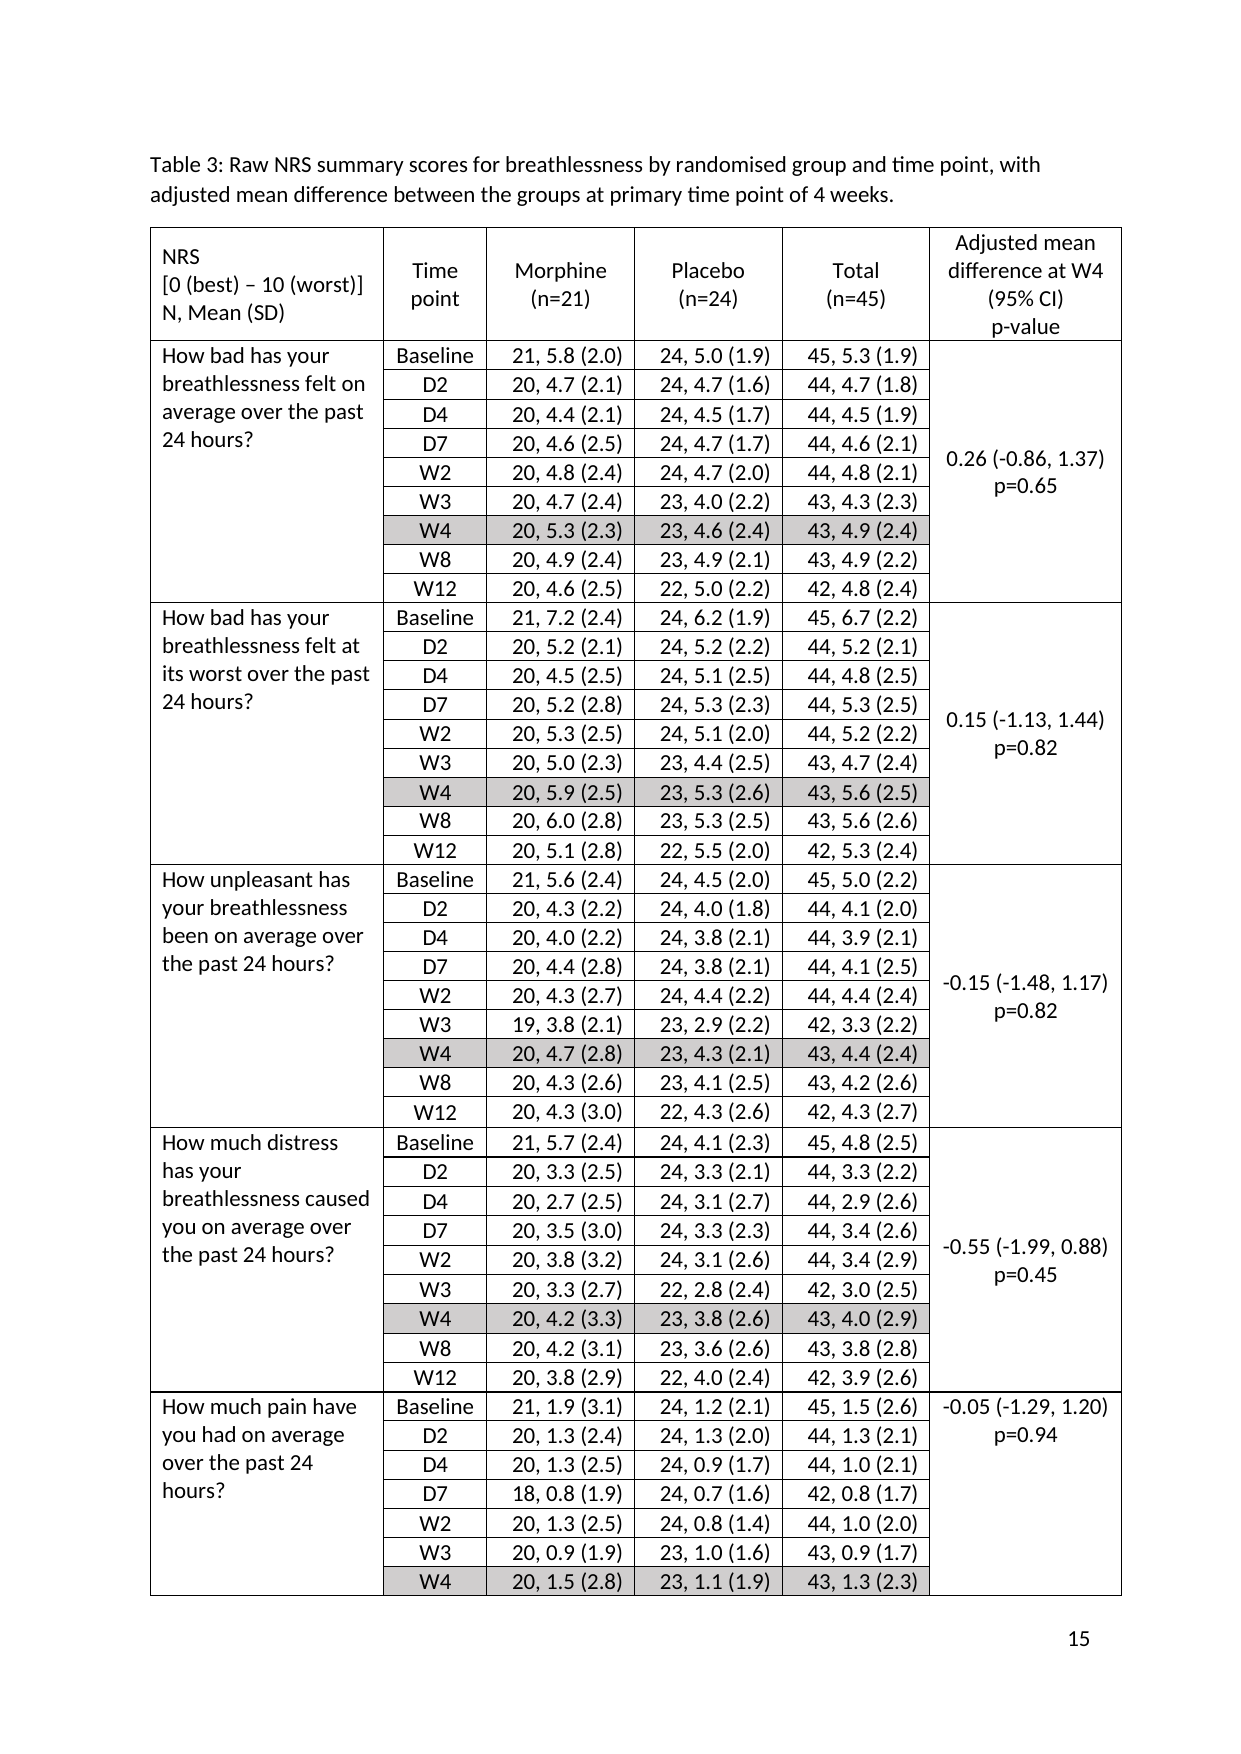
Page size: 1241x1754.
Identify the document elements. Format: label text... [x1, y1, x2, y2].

table_cell D4 [384, 923, 486, 951]
table_cell W4 [384, 1567, 486, 1595]
table_cell D7 [384, 690, 486, 718]
table_cell 22, 4.3 (2.6) [635, 1097, 782, 1127]
table_cell W2 [384, 1246, 486, 1274]
table_cell W2 [384, 458, 486, 486]
table_cell D7 [384, 429, 486, 457]
table_cell 20, 4.4 (2.8) [487, 952, 634, 980]
table_cell 20, 3.5 (3.0) [487, 1216, 634, 1244]
table_cell 20, 4.3 (2.2) [487, 894, 634, 922]
table_cell 44, 5.2 (2.1) [783, 632, 929, 660]
table_cell W4 [384, 1304, 486, 1333]
table_cell W3 [384, 1275, 486, 1303]
table_cell 24, 3.1 (2.7) [635, 1187, 782, 1215]
table_cell 44, 4.4 (2.4) [783, 981, 929, 1009]
table_cell 45, 5.0 (2.2) [783, 865, 929, 893]
table_cell 24, 3.3 (2.3) [635, 1216, 782, 1244]
table_cell 24, 4.1 (2.3) [635, 1128, 782, 1156]
table_cell 24, 5.1 (2.5) [635, 661, 782, 689]
table_cell 43, 4.9 (2.2) [783, 545, 929, 573]
table_cell D2 [384, 1421, 486, 1449]
table_cell D4 [384, 661, 486, 689]
table_cell 24, 1.3 (2.0) [635, 1421, 782, 1449]
table_cell 18, 0.8 (1.9) [487, 1480, 634, 1508]
table_cell 20, 5.3 (2.3) [487, 516, 634, 544]
table_cell 23, 4.9 (2.1) [635, 545, 782, 573]
table_cell 24, 4.4 (2.2) [635, 981, 782, 1009]
table_cell 24, 0.8 (1.4) [635, 1509, 782, 1537]
table_cell 20, 5.2 (2.8) [487, 690, 634, 718]
table_cell 20, 4.0 (2.2) [487, 923, 634, 951]
table_header Total (n=45) [783, 228, 929, 340]
table_cell 43, 4.2 (2.6) [783, 1068, 929, 1096]
table_cell W3 [384, 749, 486, 777]
table_cell Baseline [384, 1128, 486, 1156]
table_cell 24, 1.2 (2.1) [635, 1393, 782, 1420]
table_cell 20, 4.6 (2.5) [487, 574, 634, 602]
table_cell How much pain have you had on average over the past 24 hours? [151, 1393, 383, 1595]
table_cell W2 [384, 981, 486, 1009]
table_cell 44, 1.0 (2.1) [783, 1451, 929, 1478]
table_cell 23, 4.4 (2.5) [635, 749, 782, 777]
table_cell W4 [384, 516, 486, 544]
table_cell 44, 4.1 (2.0) [783, 894, 929, 922]
table_cell How bad has your breathlessness felt at its worst over the past 24 hours? [151, 603, 383, 864]
table_cell 24, 5.3 (2.3) [635, 690, 782, 718]
table_cell 44, 4.1 (2.5) [783, 952, 929, 980]
table_cell 24, 3.8 (2.1) [635, 923, 782, 951]
table_cell 24, 3.8 (2.1) [635, 952, 782, 980]
table_header Morphine (n=21) [487, 228, 634, 340]
table_cell 44, 4.5 (1.9) [783, 400, 929, 428]
table_cell 20, 3.3 (2.7) [487, 1275, 634, 1303]
table_cell 20, 3.8 (3.2) [487, 1246, 634, 1274]
table_cell 23, 5.3 (2.5) [635, 807, 782, 835]
table_cell 43, 1.3 (2.3) [783, 1567, 929, 1595]
table_cell W12 [384, 1363, 486, 1391]
table_cell W12 [384, 574, 486, 602]
table_cell 23, 1.1 (1.9) [635, 1567, 782, 1595]
table_cell 22, 2.8 (2.4) [635, 1275, 782, 1303]
table_cell -0.15 (-1.48, 1.17) p=0.82 [930, 865, 1121, 1127]
table_cell W12 [384, 1097, 486, 1127]
table_cell 24, 4.7 (2.0) [635, 458, 782, 486]
table_cell 20, 4.8 (2.4) [487, 458, 634, 486]
table_cell D2 [384, 1158, 486, 1186]
table_cell 43, 4.0 (2.9) [783, 1304, 929, 1333]
table_cell W12 [384, 836, 486, 864]
table_header Placebo (n=24) [635, 228, 782, 340]
table_cell 19, 3.8 (2.1) [487, 1010, 634, 1038]
table_cell 20, 4.2 (3.1) [487, 1334, 634, 1362]
table_cell 20, 4.5 (2.5) [487, 661, 634, 689]
table_cell 21, 5.7 (2.4) [487, 1128, 634, 1156]
table_cell Baseline [384, 865, 486, 893]
table_cell 21, 7.2 (2.4) [487, 603, 634, 631]
table_cell 0.15 (-1.13, 1.44) p=0.82 [930, 603, 1121, 864]
table_cell How much distress has your breathlessness caused you on average over the past 24 hours? [151, 1128, 383, 1391]
table_cell D7 [384, 1480, 486, 1508]
table_cell 20, 6.0 (2.8) [487, 807, 634, 835]
table_cell 44, 4.8 (2.1) [783, 458, 929, 486]
table_cell 21, 1.9 (3.1) [487, 1393, 634, 1420]
table_cell 20, 2.7 (2.5) [487, 1187, 634, 1215]
table_cell 24, 4.5 (1.7) [635, 400, 782, 428]
table_cell 42, 4.8 (2.4) [783, 574, 929, 602]
table_cell 22, 4.0 (2.4) [635, 1363, 782, 1391]
table_cell W3 [384, 1010, 486, 1038]
table_cell 43, 4.9 (2.4) [783, 516, 929, 544]
table_cell 21, 5.8 (2.0) [487, 341, 634, 369]
table_cell 20, 3.3 (2.5) [487, 1158, 634, 1186]
table_cell 43, 4.3 (2.3) [783, 487, 929, 515]
table_cell 20, 5.3 (2.5) [487, 720, 634, 747]
table_cell 23, 4.6 (2.4) [635, 516, 782, 544]
table_cell 43, 4.7 (2.4) [783, 749, 929, 777]
table_cell 24, 5.1 (2.0) [635, 720, 782, 747]
table_cell 44, 3.9 (2.1) [783, 923, 929, 951]
table_cell 44, 1.3 (2.1) [783, 1421, 929, 1449]
table_cell W2 [384, 720, 486, 747]
table_cell 43, 0.9 (1.7) [783, 1538, 929, 1566]
table_cell 23, 4.0 (2.2) [635, 487, 782, 515]
table_cell 44, 3.3 (2.2) [783, 1158, 929, 1186]
table_cell 20, 5.1 (2.8) [487, 836, 634, 864]
table_cell 44, 5.3 (2.5) [783, 690, 929, 718]
table_cell W8 [384, 1334, 486, 1362]
table_cell 21, 5.6 (2.4) [487, 865, 634, 893]
table_cell 44, 5.2 (2.2) [783, 720, 929, 747]
text Table 3: Raw NRS summary scores for breathlessness by randomised group and time point, with adjusted mean difference between the groups at primary time point of 4 weeks. [150, 150, 1090, 208]
table_cell W8 [384, 807, 486, 835]
table_cell 20, 4.4 (2.1) [487, 400, 634, 428]
table_cell W2 [384, 1509, 486, 1537]
table_cell How unpleasant has your breathlessness been on average over the past 24 hours? [151, 865, 383, 1127]
table_cell 23, 2.9 (2.2) [635, 1010, 782, 1038]
table_header Adjusted mean difference at W4 (95% CI) p-value [930, 228, 1121, 340]
table_cell 45, 6.7 (2.2) [783, 603, 929, 631]
table_cell 44, 4.8 (2.5) [783, 661, 929, 689]
table_cell 44, 3.4 (2.6) [783, 1216, 929, 1244]
table_cell How bad has your breathlessness felt on average over the past 24 hours? [151, 341, 383, 602]
table_cell 45, 1.5 (2.6) [783, 1393, 929, 1420]
table_cell W4 [384, 778, 486, 806]
table_cell Baseline [384, 603, 486, 631]
table_cell W3 [384, 1538, 486, 1566]
table_cell 20, 4.7 (2.8) [487, 1039, 634, 1067]
table_cell 23, 5.3 (2.6) [635, 778, 782, 806]
table_cell 20, 1.3 (2.4) [487, 1421, 634, 1449]
table_cell 43, 4.4 (2.4) [783, 1039, 929, 1067]
table_cell W3 [384, 487, 486, 515]
table_cell 20, 5.9 (2.5) [487, 778, 634, 806]
table_cell 42, 4.3 (2.7) [783, 1097, 929, 1127]
table_cell 24, 4.5 (2.0) [635, 865, 782, 893]
table_cell W8 [384, 1068, 486, 1096]
table_cell 42, 3.0 (2.5) [783, 1275, 929, 1303]
table_cell D2 [384, 370, 486, 399]
table_cell 24, 4.0 (1.8) [635, 894, 782, 922]
table_cell 45, 4.8 (2.5) [783, 1128, 929, 1156]
table_cell W8 [384, 545, 486, 573]
table_cell 44, 4.7 (1.8) [783, 370, 929, 399]
table_cell 0.26 (-0.86, 1.37) p=0.65 [930, 341, 1121, 602]
table_cell 24, 4.7 (1.7) [635, 429, 782, 457]
table_cell 24, 3.1 (2.6) [635, 1246, 782, 1274]
table_cell 44, 1.0 (2.0) [783, 1509, 929, 1537]
table_cell 20, 4.3 (2.6) [487, 1068, 634, 1096]
table_cell 20, 1.5 (2.8) [487, 1567, 634, 1595]
table_header NRS [0 (best) – 10 (worst)] N, Mean (SD) [151, 228, 383, 340]
table_cell 42, 3.9 (2.6) [783, 1363, 929, 1391]
table_cell 23, 4.1 (2.5) [635, 1068, 782, 1096]
table_cell 43, 3.8 (2.8) [783, 1334, 929, 1362]
table_cell 45, 5.3 (1.9) [783, 341, 929, 369]
table_cell 22, 5.0 (2.2) [635, 574, 782, 602]
table_cell 24, 0.9 (1.7) [635, 1451, 782, 1478]
table_cell 20, 4.2 (3.3) [487, 1304, 634, 1333]
table_cell 43, 5.6 (2.6) [783, 807, 929, 835]
table_cell D7 [384, 1216, 486, 1244]
table_cell 24, 3.3 (2.1) [635, 1158, 782, 1186]
table_cell 20, 1.3 (2.5) [487, 1509, 634, 1537]
table_cell 20, 5.2 (2.1) [487, 632, 634, 660]
table_cell 42, 0.8 (1.7) [783, 1480, 929, 1508]
table_cell -0.05 (-1.29, 1.20) p=0.94 [930, 1393, 1121, 1595]
table_cell Baseline [384, 1393, 486, 1420]
table_cell 24, 0.7 (1.6) [635, 1480, 782, 1508]
table_cell 23, 1.0 (1.6) [635, 1538, 782, 1566]
table_cell 24, 6.2 (1.9) [635, 603, 782, 631]
table_cell Baseline [384, 341, 486, 369]
table_cell 24, 5.2 (2.2) [635, 632, 782, 660]
table_cell 24, 4.7 (1.6) [635, 370, 782, 399]
table_cell 20, 4.3 (2.7) [487, 981, 634, 1009]
table_cell W4 [384, 1039, 486, 1067]
table_cell 20, 4.3 (3.0) [487, 1097, 634, 1127]
table_cell D4 [384, 1451, 486, 1478]
table_cell 20, 4.6 (2.5) [487, 429, 634, 457]
table_cell D7 [384, 952, 486, 980]
table_cell D2 [384, 632, 486, 660]
table_cell 24, 5.0 (1.9) [635, 341, 782, 369]
table_cell 20, 1.3 (2.5) [487, 1451, 634, 1478]
table_cell D4 [384, 1187, 486, 1215]
table_cell 43, 5.6 (2.5) [783, 778, 929, 806]
table_header Time point [384, 228, 486, 340]
table_cell 44, 3.4 (2.9) [783, 1246, 929, 1274]
table_cell 23, 3.6 (2.6) [635, 1334, 782, 1362]
table_cell 42, 5.3 (2.4) [783, 836, 929, 864]
table_cell 42, 3.3 (2.2) [783, 1010, 929, 1038]
table_cell 20, 5.0 (2.3) [487, 749, 634, 777]
table_cell D4 [384, 400, 486, 428]
table_cell 44, 4.6 (2.1) [783, 429, 929, 457]
table_cell 20, 0.9 (1.9) [487, 1538, 634, 1566]
table_cell D2 [384, 894, 486, 922]
table_cell 20, 4.7 (2.4) [487, 487, 634, 515]
table_cell 20, 4.7 (2.1) [487, 370, 634, 399]
table_cell -0.55 (-1.99, 0.88) p=0.45 [930, 1128, 1121, 1391]
table_cell 20, 4.9 (2.4) [487, 545, 634, 573]
table_cell 20, 3.8 (2.9) [487, 1363, 634, 1391]
table_cell 22, 5.5 (2.0) [635, 836, 782, 864]
table_cell 23, 4.3 (2.1) [635, 1039, 782, 1067]
table_cell 23, 3.8 (2.6) [635, 1304, 782, 1333]
table_cell 44, 2.9 (2.6) [783, 1187, 929, 1215]
